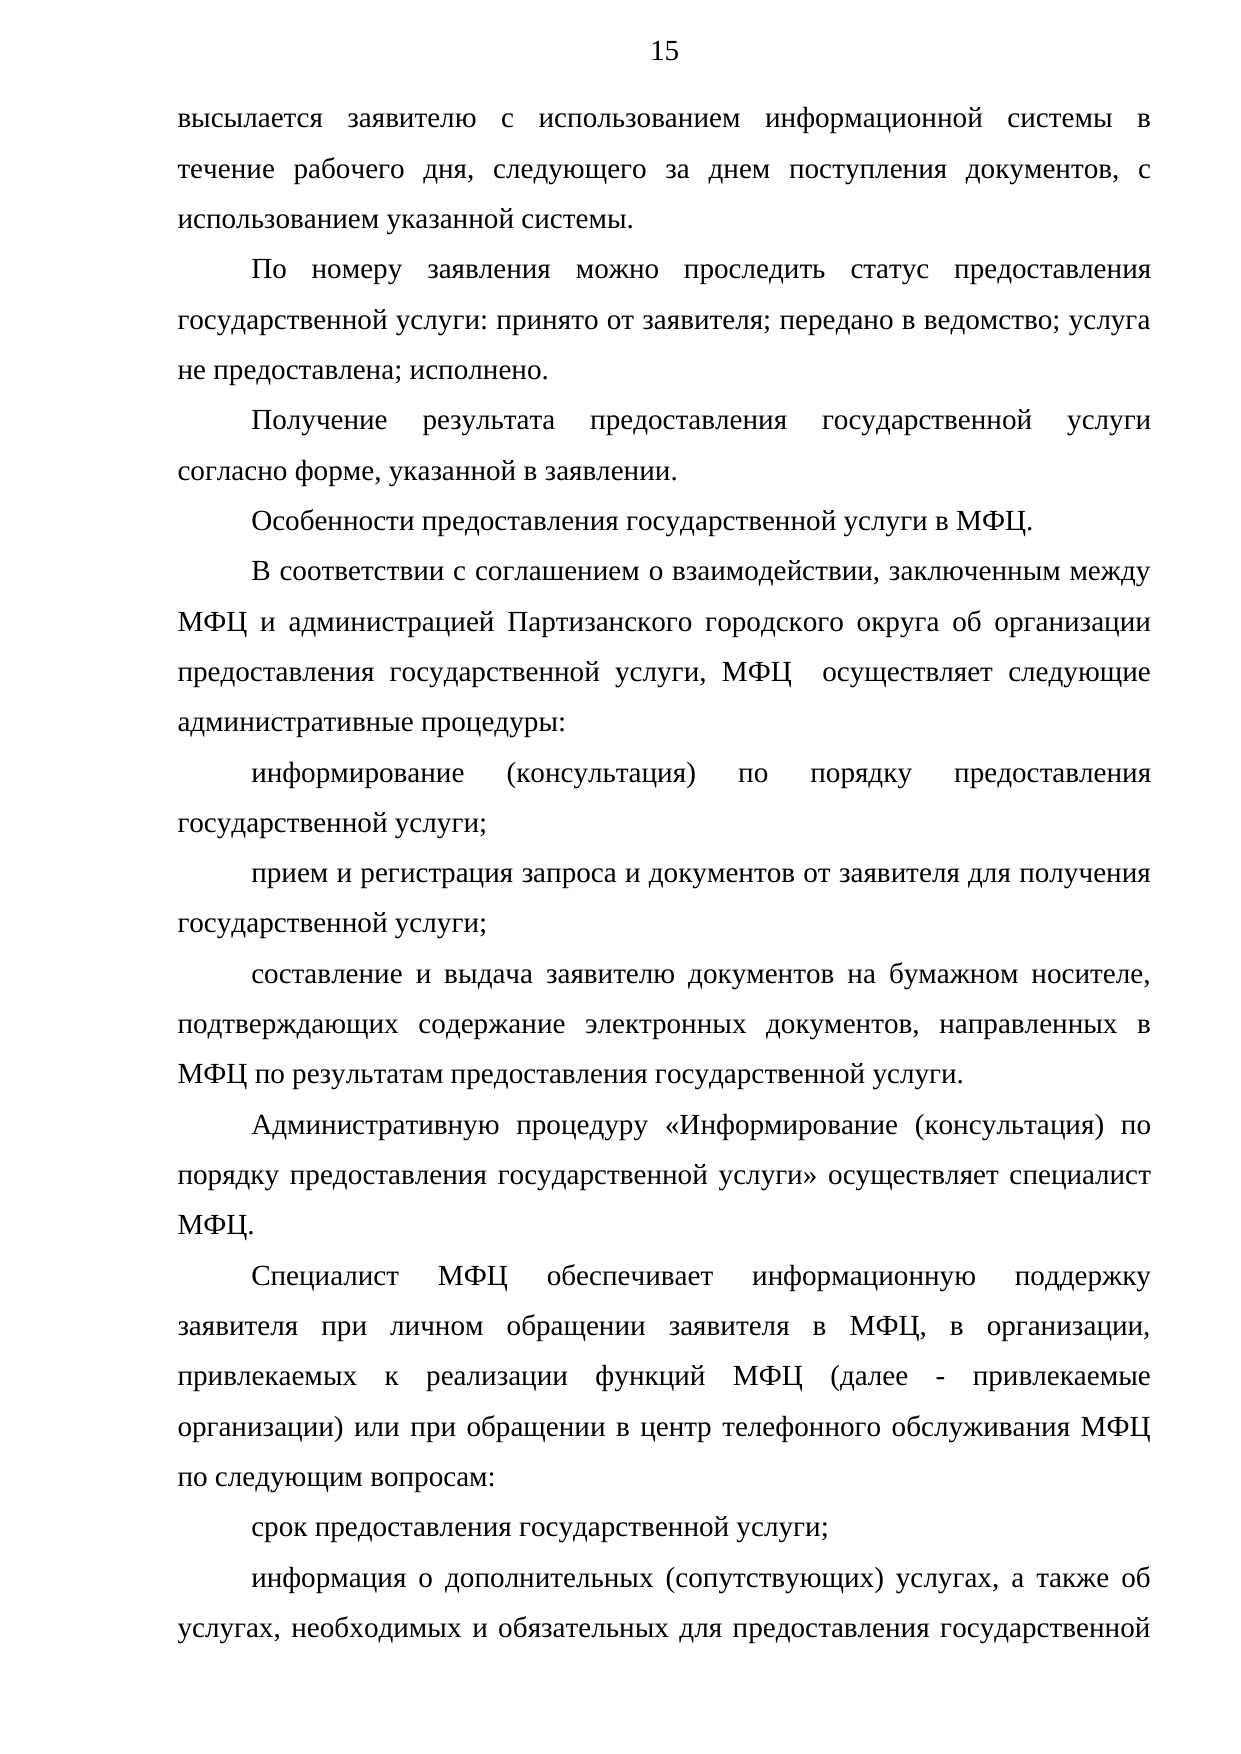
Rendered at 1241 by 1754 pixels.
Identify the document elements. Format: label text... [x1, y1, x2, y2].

text Специалист МФЦ обеспечивает информационную поддержку заявителя при личном обращении заявителя в МФЦ, в организации, привлекаемых к реализации функций МФЦ (далее - привлекаемые организации) или при обращении в центр телефонного обслуживания МФЦ по следующим вопросам: [177, 1258, 1152, 1493]
text информирование (консультация) по порядку предоставления государственной услуги; [177, 755, 1152, 838]
text В соответствии с соглашением о взаимодействии, заключенным между МФЦ и администрацией Партизанского городского округа об организации предоставления государственной услуги, МФЦ осуществляет следующие административные процедуры: [177, 553, 1152, 738]
text Получение результата предоставления государственной услуги согласно форме, указанной в заявлении. [177, 402, 1152, 486]
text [177, 1560, 1152, 1643]
text составление и выдача заявителю документов на бумажном носителе, подтверждающих содержание электронных документов, направленных в МФЦ по результатам предоставления государственной услуги. [177, 956, 1152, 1090]
text По номеру заявления можно проследить статус предоставления государственной услуги: принято от заявителя; передано в ведомство; услуга не предоставлена; исполнено. [177, 252, 1152, 386]
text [177, 101, 1152, 235]
text Особенности предоставления государственной услуги в МФЦ. [177, 503, 1152, 537]
text Административную процедуру «Информирование (консультация) по порядку предоставления государственной услуги» осуществляет специалист МФЦ. [177, 1107, 1152, 1241]
text срок предоставления государственной услуги; [177, 1509, 1152, 1543]
text прием и регистрация запроса и документов от заявителя для получения государственной услуги; [177, 855, 1152, 939]
